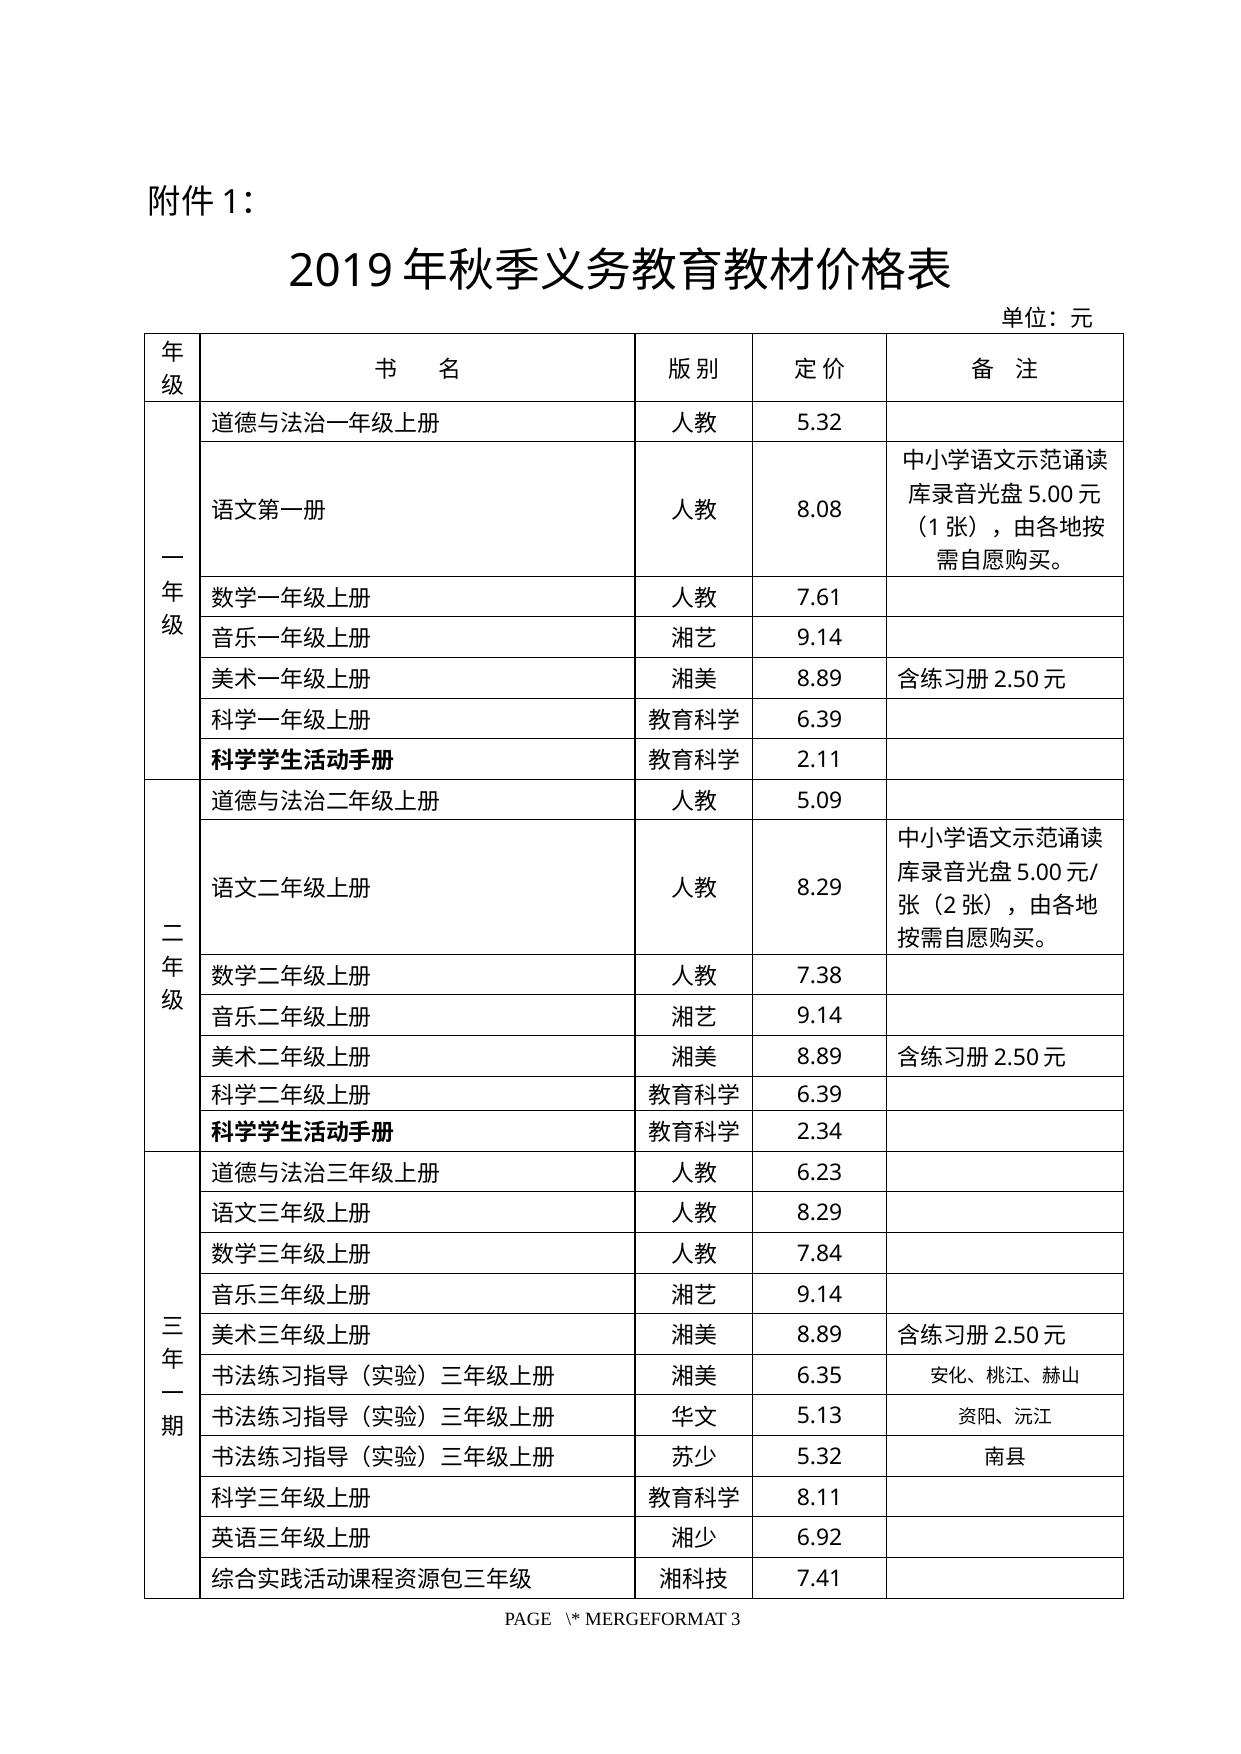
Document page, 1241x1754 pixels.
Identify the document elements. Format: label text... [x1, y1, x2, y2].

table_cell 教育科学 [636, 1111, 752, 1151]
table_cell 音乐三年级上册 [201, 1274, 634, 1313]
table_cell 音乐一年级上册 [201, 617, 634, 657]
table_header 备 注 [887, 334, 1123, 401]
table_cell 湘美 [636, 1036, 752, 1076]
table_cell 8.89 [753, 1036, 886, 1076]
table_cell 7.38 [753, 955, 886, 994]
table_cell 南县 [887, 1436, 1123, 1476]
table_cell 音乐二年级上册 [201, 995, 634, 1035]
table_header 版 别 [636, 334, 752, 401]
table_cell [887, 1477, 1123, 1516]
table_cell 人教 [636, 820, 752, 954]
table_cell 教育科学 [636, 739, 752, 779]
table_cell 6.39 [753, 699, 886, 738]
table_cell 人教 [636, 1233, 752, 1272]
text 单位：元 [148, 299, 1093, 333]
table_cell 教育科学 [636, 1477, 752, 1516]
table_cell 人教 [636, 1152, 752, 1191]
table_cell 中小学语文示范诵读库录音光盘5.00元（1张），由各地按需自愿购买。 [887, 442, 1123, 576]
table_cell 8.11 [753, 1477, 886, 1516]
table_cell 人教 [636, 442, 752, 576]
table_cell 科学一年级上册 [201, 699, 634, 738]
table_cell 5.09 [753, 780, 886, 819]
table_cell 综合实践活动课程资源包三年级 [201, 1558, 634, 1597]
table_cell 数学一年级上册 [201, 577, 634, 616]
table_cell 7.61 [753, 577, 886, 616]
table_cell [887, 780, 1123, 819]
table_cell 道德与法治一年级上册 [201, 402, 634, 441]
table_cell 9.14 [753, 617, 886, 657]
table_cell 美术二年级上册 [201, 1036, 634, 1076]
table_cell 6.23 [753, 1152, 886, 1191]
table_cell [887, 699, 1123, 738]
table_cell 美术三年级上册 [201, 1314, 634, 1354]
table_cell 道德与法治三年级上册 [201, 1152, 634, 1191]
table_cell 书法练习指导（实验）三年级上册 [201, 1436, 634, 1476]
table_cell 含练习册2.50元 [887, 1314, 1123, 1354]
table_cell 湘艺 [636, 1274, 752, 1313]
table_cell 华文 [636, 1395, 752, 1435]
table_cell 一年级 [145, 402, 199, 779]
table_cell 三 年 一 期 [145, 1152, 199, 1597]
table_header 书 名 [201, 334, 634, 401]
table_cell 湘美 [636, 1314, 752, 1354]
table_cell 人教 [636, 577, 752, 616]
table_cell 人教 [636, 1192, 752, 1232]
table_cell 9.14 [753, 995, 886, 1035]
table_cell 科学学生活动手册 [201, 1111, 634, 1151]
table_cell 道德与法治二年级上册 [201, 780, 634, 819]
table_cell 6.92 [753, 1517, 886, 1557]
table_cell [887, 1558, 1123, 1597]
table_cell 湘科技 [636, 1558, 752, 1597]
table_cell 书法练习指导（实验）三年级上册 [201, 1395, 634, 1435]
table_cell [887, 617, 1123, 657]
table_cell 含练习册2.50元 [887, 658, 1123, 697]
table_cell [887, 1274, 1123, 1313]
table_cell 7.84 [753, 1233, 886, 1272]
table_cell 二年级 [145, 780, 199, 1151]
table_cell 教育科学 [636, 699, 752, 738]
table_cell 人教 [636, 955, 752, 994]
table_cell 书法练习指导（实验）三年级上册 [201, 1355, 634, 1394]
table_cell 8.29 [753, 1192, 886, 1232]
table_cell [887, 577, 1123, 616]
table_cell 2.34 [753, 1111, 886, 1151]
table_cell [887, 1233, 1123, 1272]
table_cell 科学三年级上册 [201, 1477, 634, 1516]
table_cell 人教 [636, 780, 752, 819]
table_cell 8.89 [753, 658, 886, 697]
table_cell 数学二年级上册 [201, 955, 634, 994]
table_cell 数学三年级上册 [201, 1233, 634, 1272]
table_cell 6.39 [753, 1077, 886, 1110]
table_cell 苏少 [636, 1436, 752, 1476]
table_cell 安化、桃江、赫山 [887, 1355, 1123, 1394]
table_cell 含练习册2.50元 [887, 1036, 1123, 1076]
table_cell 5.32 [753, 1436, 886, 1476]
table_cell [887, 995, 1123, 1035]
table_cell 8.29 [753, 820, 886, 954]
table_cell 科学二年级上册 [201, 1077, 634, 1110]
table_cell [887, 1192, 1123, 1232]
table_cell 人教 [636, 402, 752, 441]
table_cell [887, 1111, 1123, 1151]
table_cell 8.89 [753, 1314, 886, 1354]
table_cell 9.14 [753, 1274, 886, 1313]
table_cell 湘少 [636, 1517, 752, 1557]
table_cell 湘艺 [636, 995, 752, 1035]
table_cell 6.35 [753, 1355, 886, 1394]
table_cell 教育科学 [636, 1077, 752, 1110]
table_cell 7.41 [753, 1558, 886, 1597]
table_cell 湘艺 [636, 617, 752, 657]
table_cell 语文第一册 [201, 442, 634, 576]
text 2019年秋季义务教育教材价格表 [148, 233, 1093, 299]
table_cell 语文三年级上册 [201, 1192, 634, 1232]
table_cell [887, 402, 1123, 441]
table_cell [887, 1517, 1123, 1557]
table_cell [887, 739, 1123, 779]
table_cell 英语三年级上册 [201, 1517, 634, 1557]
table_header 年 级 [145, 334, 199, 401]
table_cell [887, 1152, 1123, 1191]
table_cell 8.08 [753, 442, 886, 576]
table_cell 中小学语文示范诵读库录音光盘5.00元/张（2张），由各地按需自愿购买。 [887, 820, 1123, 954]
table_cell 资阳、沅江 [887, 1395, 1123, 1435]
text 附件1： [148, 166, 1093, 233]
table_cell 2.11 [753, 739, 886, 779]
table_cell 湘美 [636, 658, 752, 697]
table_cell [887, 1077, 1123, 1110]
table_cell 科学学生活动手册 [201, 739, 634, 779]
table_cell [887, 955, 1123, 994]
table_cell 5.32 [753, 402, 886, 441]
table_cell 5.13 [753, 1395, 886, 1435]
table_cell 美术一年级上册 [201, 658, 634, 697]
table_cell 湘美 [636, 1355, 752, 1394]
table_cell 语文二年级上册 [201, 820, 634, 954]
table_header 定 价 [753, 334, 886, 401]
